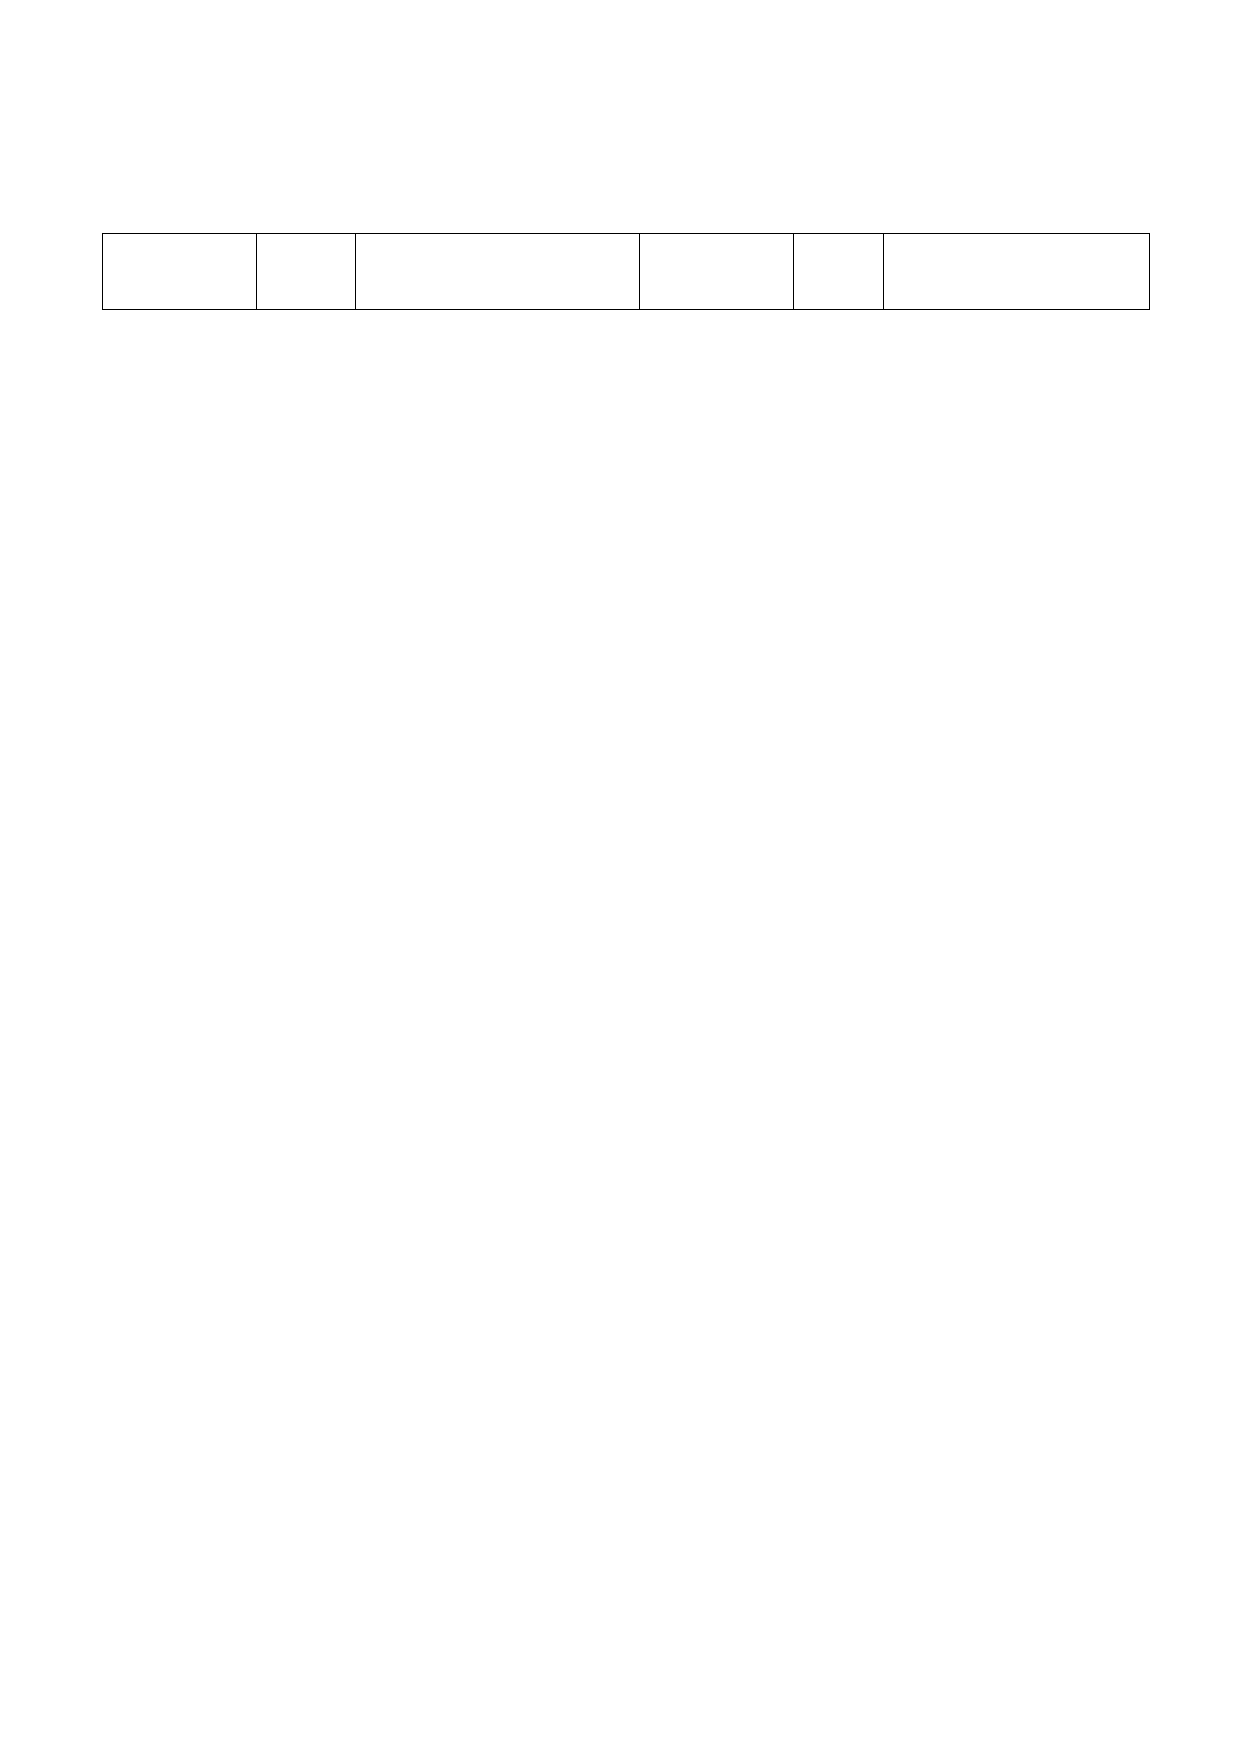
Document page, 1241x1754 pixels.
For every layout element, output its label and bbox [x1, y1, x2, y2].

table_cell [257, 234, 355, 308]
table_cell [884, 234, 1149, 308]
table_cell [640, 234, 793, 308]
table_cell [356, 234, 639, 308]
table_cell [794, 234, 883, 308]
table_cell [103, 234, 256, 308]
